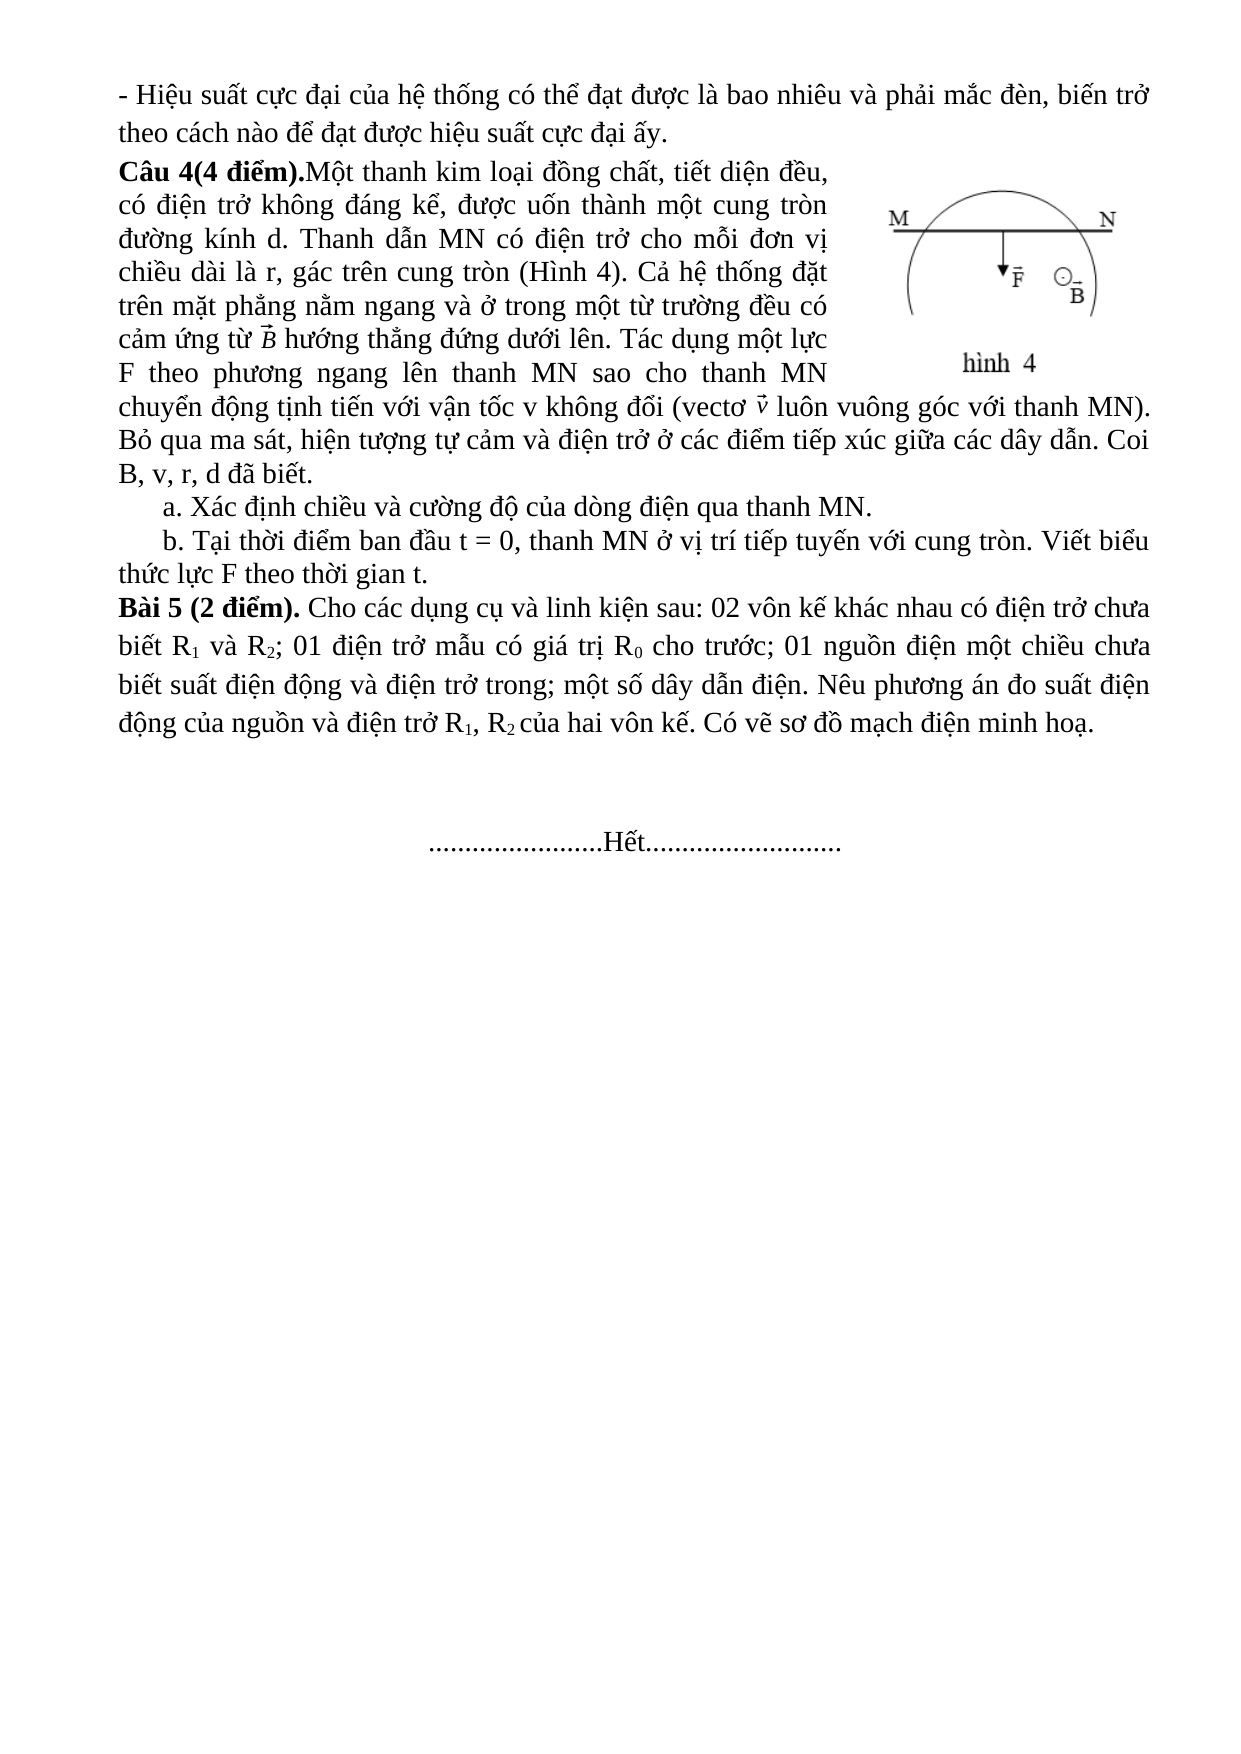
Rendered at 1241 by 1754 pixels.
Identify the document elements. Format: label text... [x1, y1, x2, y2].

text b. Tại thời điểm ban đầu t = 0, thanh MN ở vị trí tiếp tuyến với cung tròn. Viết biểu thức lực F theo thời gian t. [118, 523, 1152, 590]
text ........................Hết........................... [118, 824, 1152, 858]
text Câu 4(4 điểm).Một thanh kim loại đồng chất, tiết diện đều, có điện trở không đáng kể, được uốn thành một cung tròn đường kính d. Thanh dẫn MN có điện trở cho mỗi đơn vị chiều dài là r, gác trên cung tròn (Hình 4). Cả hệ thống đặt trên mặt phẳng nằm ngang và ở trong một từ trường đều có cảm ứng từ hướng thẳng đứng dưới lên. Tác dụng một lực F theo phương ngang lên thanh MN sao cho thanh MN chuyển động tịnh tiến với vận tốc v không đổi (vectơ luôn vuông góc với thanh MN). Bỏ qua ma sát, hiện tượng tự cảm và điện trở ở các điểm tiếp xúc giữa các dây dẫn. Coi B, v, r, d đã biết. [118, 154, 1152, 489]
text - Hiệu suất cực đại của hệ thống có thể đạt được là bao nhiêu và phải mắc đèn, biến trở theo cách nào để đạt được hiệu suất cực đại ấy. [118, 77, 1152, 149]
text Bài 5 (2 điểm). Cho các dụng cụ và linh kiện sau: 02 vôn kế khác nhau có điện trở chưa biết R1 và R2; 01 điện trở mẫu có giá trị R0 cho trước; 01 nguồn điện một chiều chưa biết suất điện động và điện trở trong; một số dây dẫn điện. Nêu phương án đo suất điện động của nguồn và điện trở R1, R2 của hai vôn kế. Có vẽ sơ đồ mạch điện minh hoạ. [118, 590, 1152, 739]
picture [847, 154, 1152, 386]
text a. Xác định chiều và cường độ của dòng điện qua thanh MN. [118, 489, 1152, 523]
